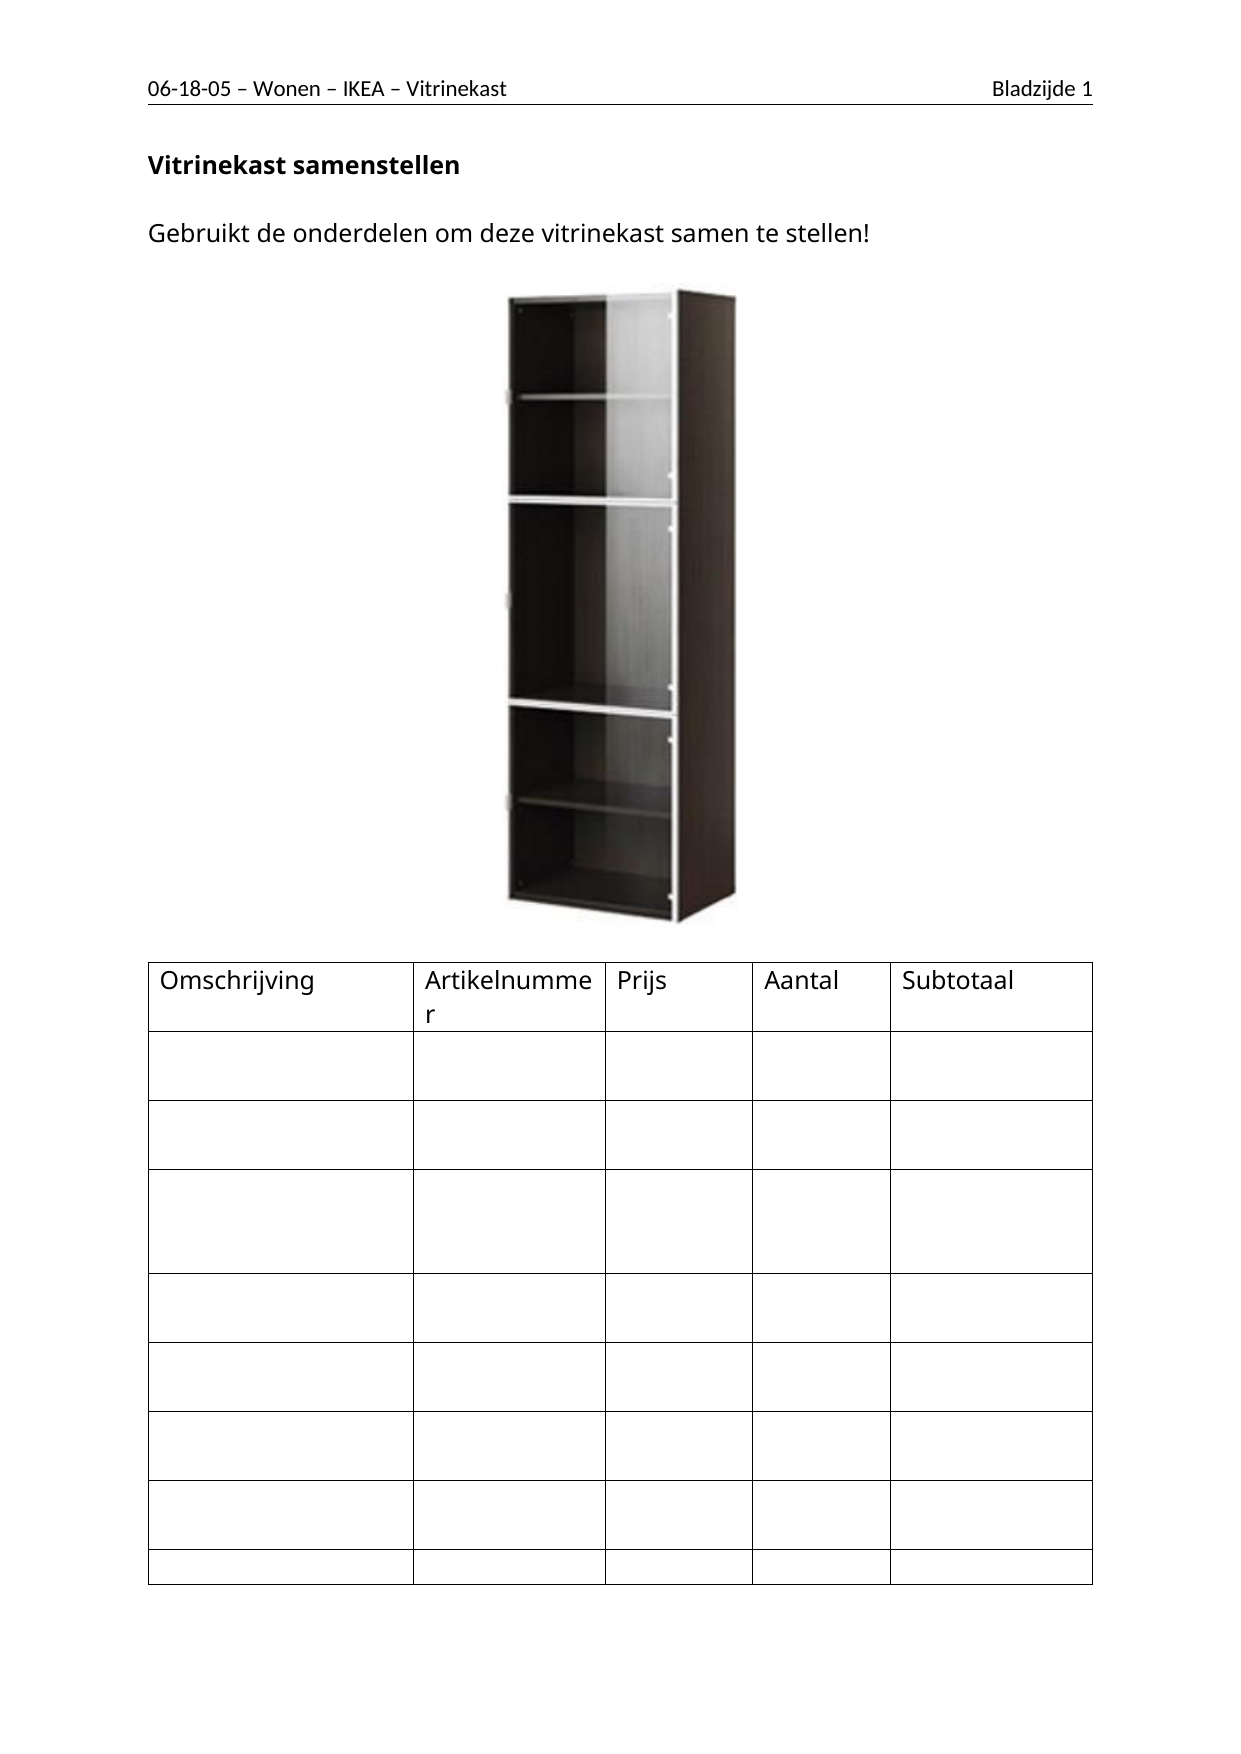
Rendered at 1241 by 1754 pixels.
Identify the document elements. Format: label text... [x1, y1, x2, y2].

table_cell [891, 1170, 1092, 1272]
table_cell [753, 1170, 890, 1272]
table_cell [414, 1481, 605, 1549]
table_header Subtotaal [891, 963, 1092, 1031]
table_cell [753, 1481, 890, 1549]
table_cell [414, 1101, 605, 1169]
table_header Aantal [753, 963, 890, 1031]
table_cell [891, 1101, 1092, 1169]
table_cell [606, 1170, 752, 1272]
table_cell [891, 1550, 1092, 1584]
table_cell [606, 1101, 752, 1169]
table_cell [606, 1343, 752, 1411]
table_cell [606, 1412, 752, 1480]
table_cell [891, 1412, 1092, 1480]
text Vitrinekast samenstellen [148, 148, 1093, 182]
table_cell [606, 1032, 752, 1100]
table_cell [891, 1343, 1092, 1411]
picture [502, 283, 738, 928]
table_cell [891, 1274, 1092, 1342]
table_cell [149, 1412, 413, 1480]
table_cell [606, 1481, 752, 1549]
text Gebruikt de onderdelen om deze vitrinekast samen te stellen! [148, 216, 1093, 250]
table_cell [414, 1032, 605, 1100]
table_cell [149, 1481, 413, 1549]
table_cell [414, 1412, 605, 1480]
table_cell [414, 1550, 605, 1584]
table_cell [753, 1343, 890, 1411]
table_cell [753, 1550, 890, 1584]
table_header Artikelnummer [414, 963, 605, 1031]
table_cell [414, 1274, 605, 1342]
table_cell [891, 1032, 1092, 1100]
table_cell [753, 1274, 890, 1342]
table_cell [149, 1274, 413, 1342]
table_cell [149, 1170, 413, 1272]
table_header Omschrijving [149, 963, 413, 1031]
table_cell [753, 1032, 890, 1100]
table_cell [414, 1170, 605, 1272]
table_cell [414, 1343, 605, 1411]
table_cell [606, 1274, 752, 1342]
table_header Prijs [606, 963, 752, 1031]
table_cell [891, 1481, 1092, 1549]
table_cell [606, 1550, 752, 1584]
table_cell [149, 1032, 413, 1100]
table_cell [149, 1101, 413, 1169]
table_cell [149, 1343, 413, 1411]
table_cell [149, 1550, 413, 1584]
table_cell [753, 1412, 890, 1480]
table_cell [753, 1101, 890, 1169]
